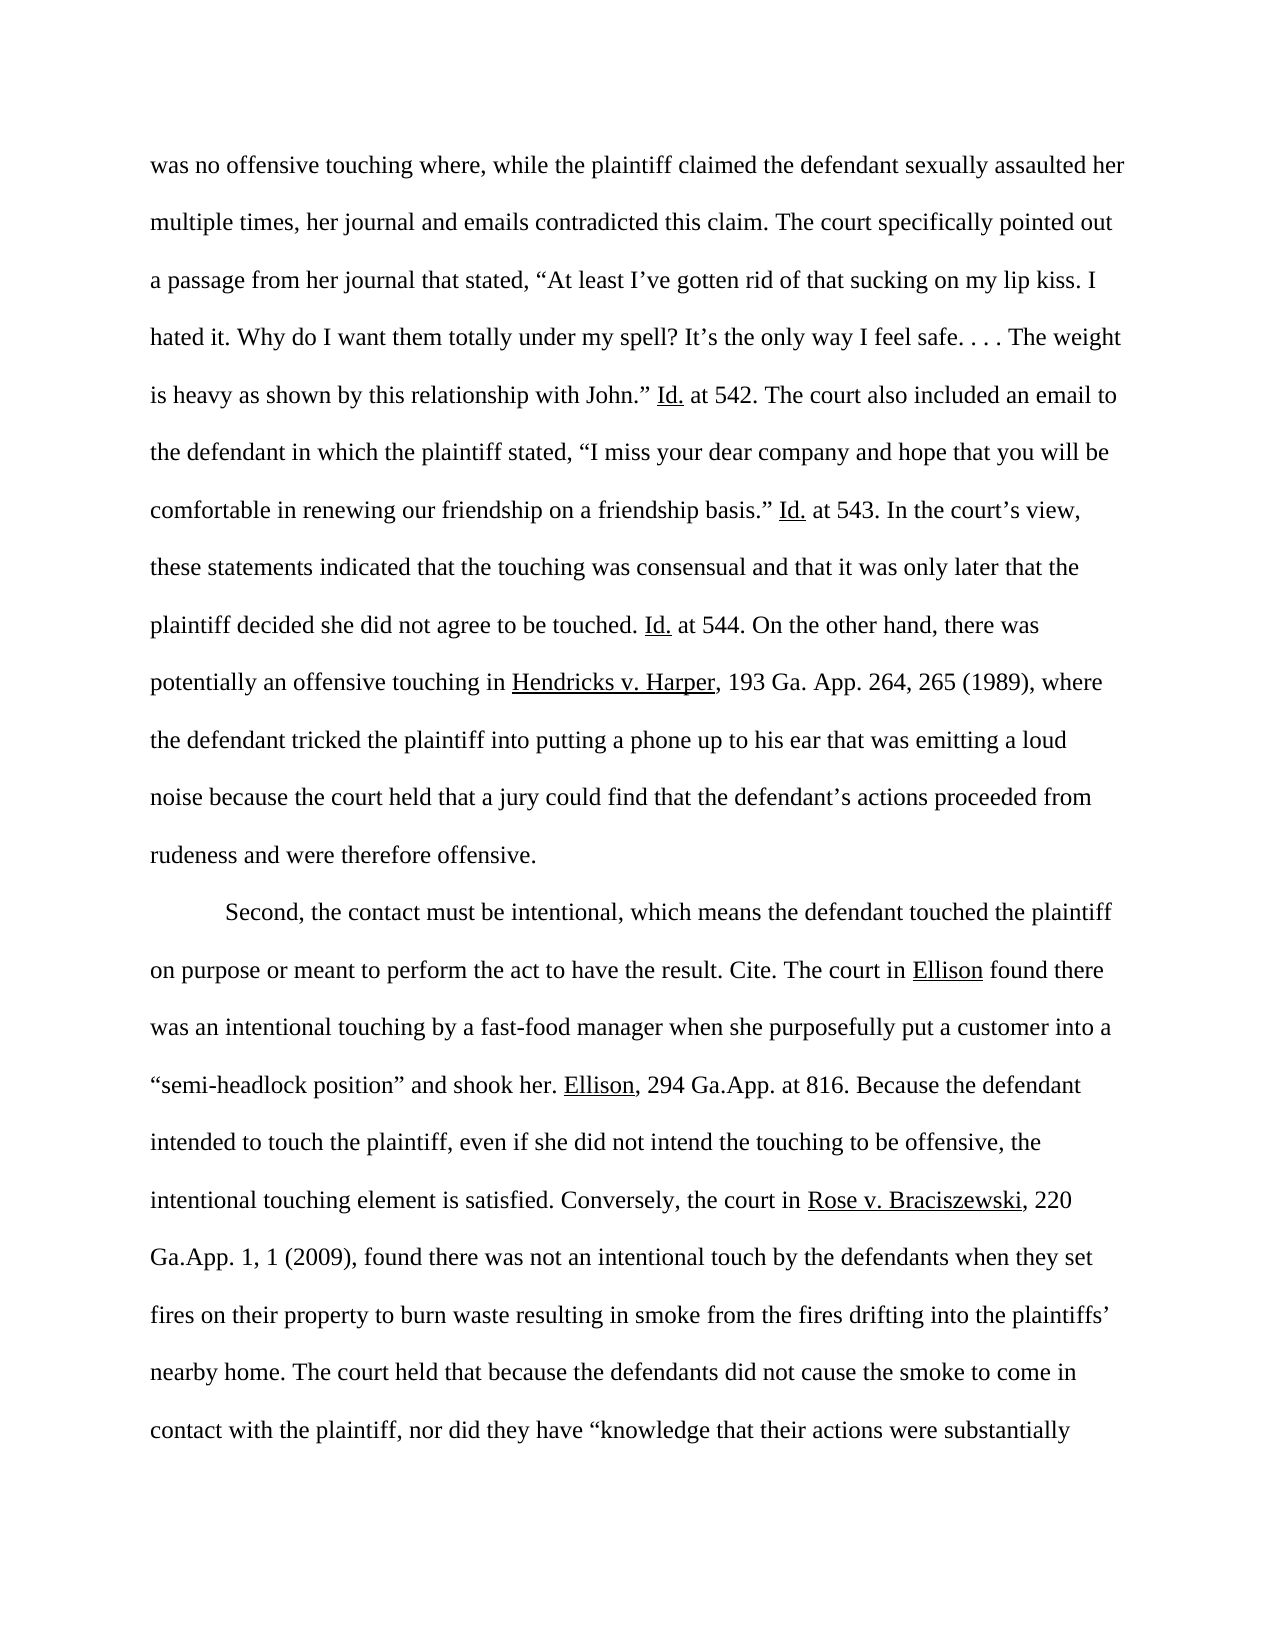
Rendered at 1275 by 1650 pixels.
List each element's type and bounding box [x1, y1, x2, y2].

text [150, 897, 1125, 1444]
text [150, 150, 1125, 869]
